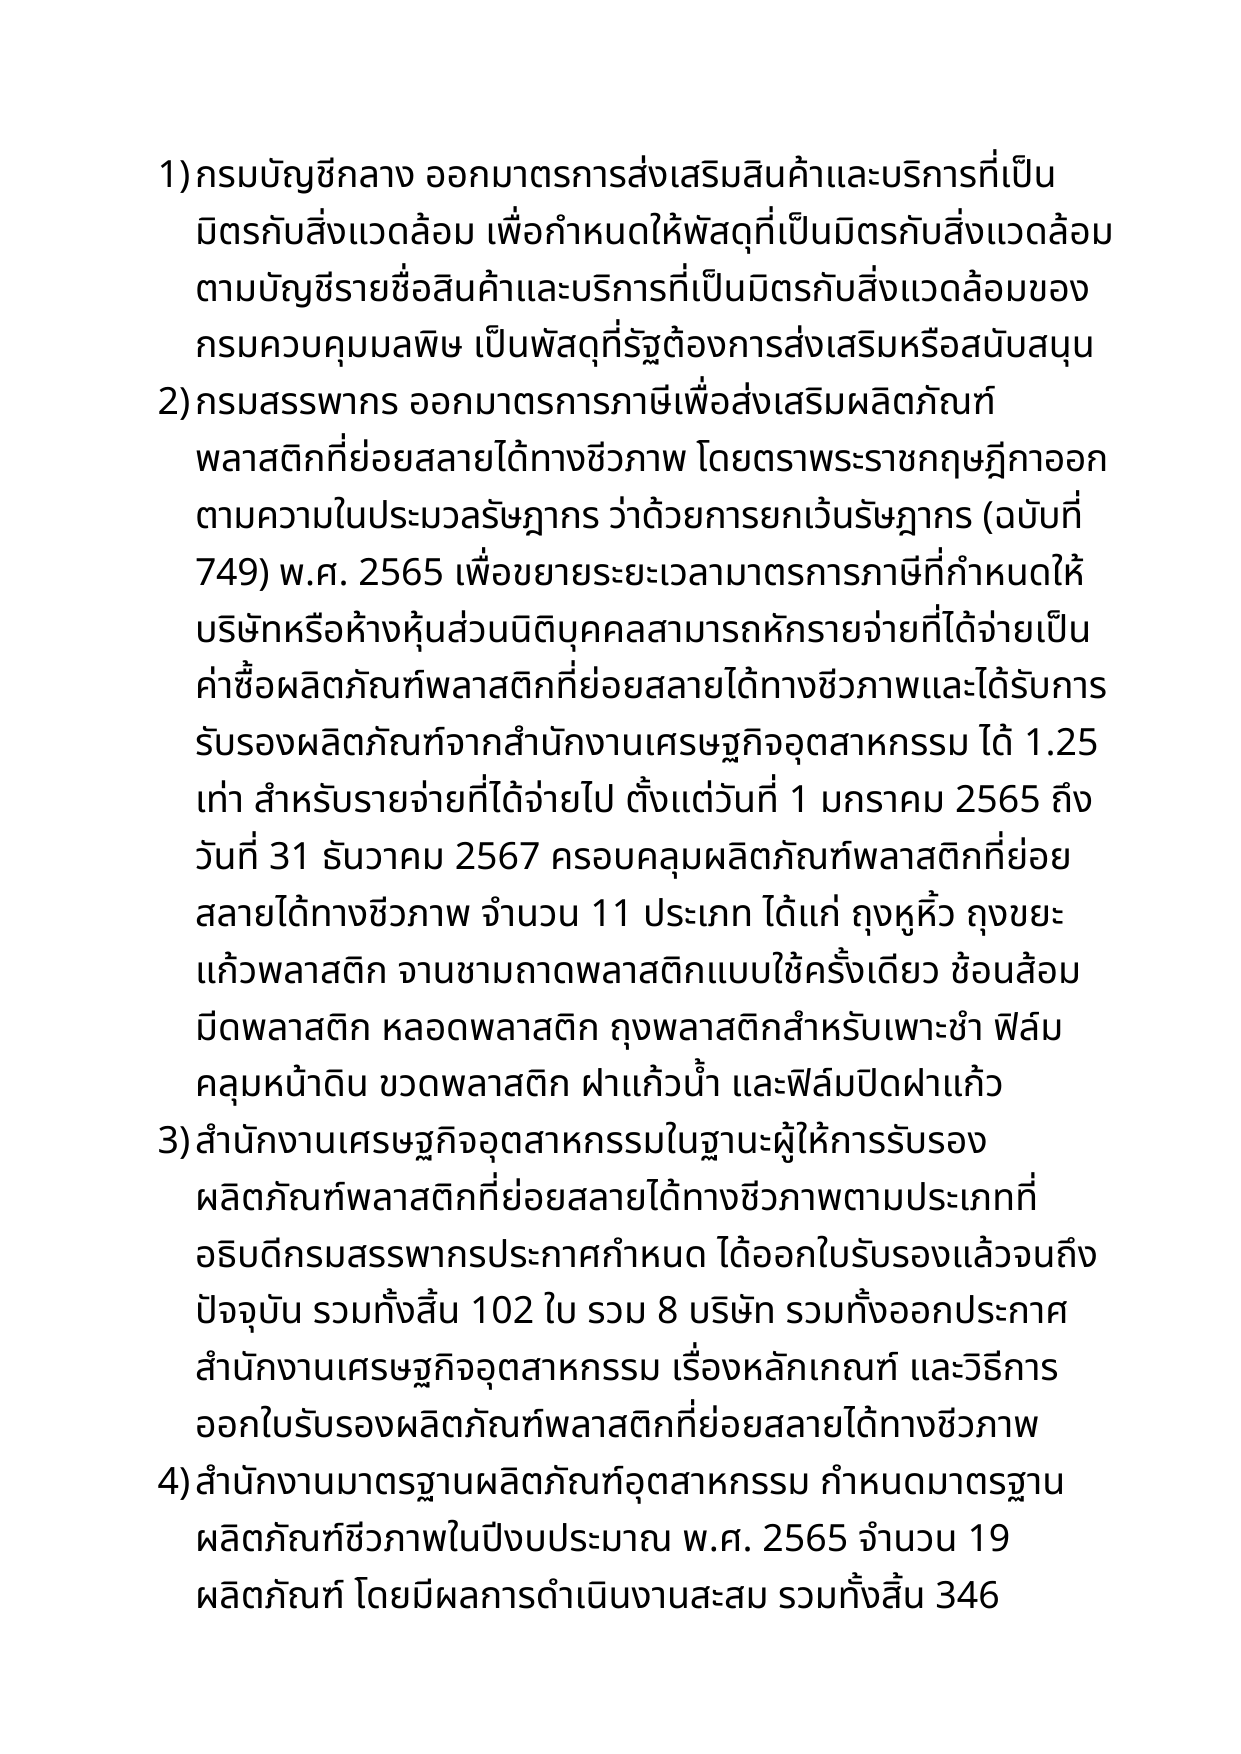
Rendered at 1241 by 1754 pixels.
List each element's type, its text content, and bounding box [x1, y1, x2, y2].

list กรมบัญชีกลาง ออกมาตรการส่งเสริมสินค้าและบริการที่เป็นมิตรกับสิ่งแวดล้อม เพื่อกำหนดให้พัสดุที่เป็นมิตรกับสิ่งแวดล้อม ตามบัญชีรายชื่อสินค้าและบริการที่เป็นมิตรกับสิ่งแวดล้อมของกรมควบคุมมลพิษ เป็นพัสดุที่รัฐต้องการส่งเสริมหรือสนับสนุน [157, 148, 1120, 375]
list สำนักงานเศรษฐกิจอุตสาหกรรมในฐานะผู้ให้การรับรองผลิตภัณฑ์พลาสติกที่ย่อยสลายได้ทางชีวภาพตามประเภทที่อธิบดีกรมสรรพากรประกาศกำหนด ได้ออกใบรับรองแล้วจนถึงปัจจุบัน รวมทั้งสิ้น 102 ใบ รวม 8 บริษัท รวมทั้งออกประกาศ สำนักงานเศรษฐกิจอุตสาหกรรม เรื่องหลักเกณฑ์ และวิธีการออกใบรับรองผลิตภัณฑ์พลาสติกที่ย่อยสลายได้ทางชีวภาพ [157, 1113, 1120, 1454]
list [157, 1454, 1120, 1625]
list กรมสรรพากร ออกมาตรการภาษีเพื่อส่งเสริมผลิตภัณฑ์พลาสติกที่ย่อยสลายได้ทางชีวภาพ โดยตราพระราชกฤษฎีกาออกตามความในประมวลรัษฎากร ว่าด้วยการยกเว้นรัษฎากร (ฉบับที่ 749) พ.ศ. 2565 เพื่อขยายระยะเวลามาตรการภาษีที่กำหนดให้บริษัทหรือห้างหุ้นส่วนนิติบุคคลสามารถหักรายจ่ายที่ได้จ่ายเป็นค่าซื้อผลิตภัณฑ์พลาสติกที่ย่อยสลายได้ทางชีวภาพและได้รับการรับรองผลิตภัณฑ์จากสำนักงานเศรษฐกิจอุตสาหกรรม ได้ 1.25 เท่า สำหรับรายจ่ายที่ได้จ่ายไป ตั้งแต่วันที่ 1 มกราคม 2565 ถึงวันที่ 31 ธันวาคม 2567 ครอบคลุมผลิตภัณฑ์พลาสติกที่ย่อยสลายได้ทางชีวภาพ จำนวน 11 ประเภท ได้แก่ ถุงหูหิ้ว ถุงขยะ แก้วพลาสติก จานชามถาดพลาสติกแบบใช้ครั้งเดียว ช้อนส้อมมีดพลาสติก หลอดพลาสติก ถุงพลาสติกสำหรับเพาะชำ ฟิล์มคลุมหน้าดิน ขวดพลาสติก ฝาแก้วน้ำ และฟิล์มปิดฝาแก้ว [157, 375, 1120, 1113]
